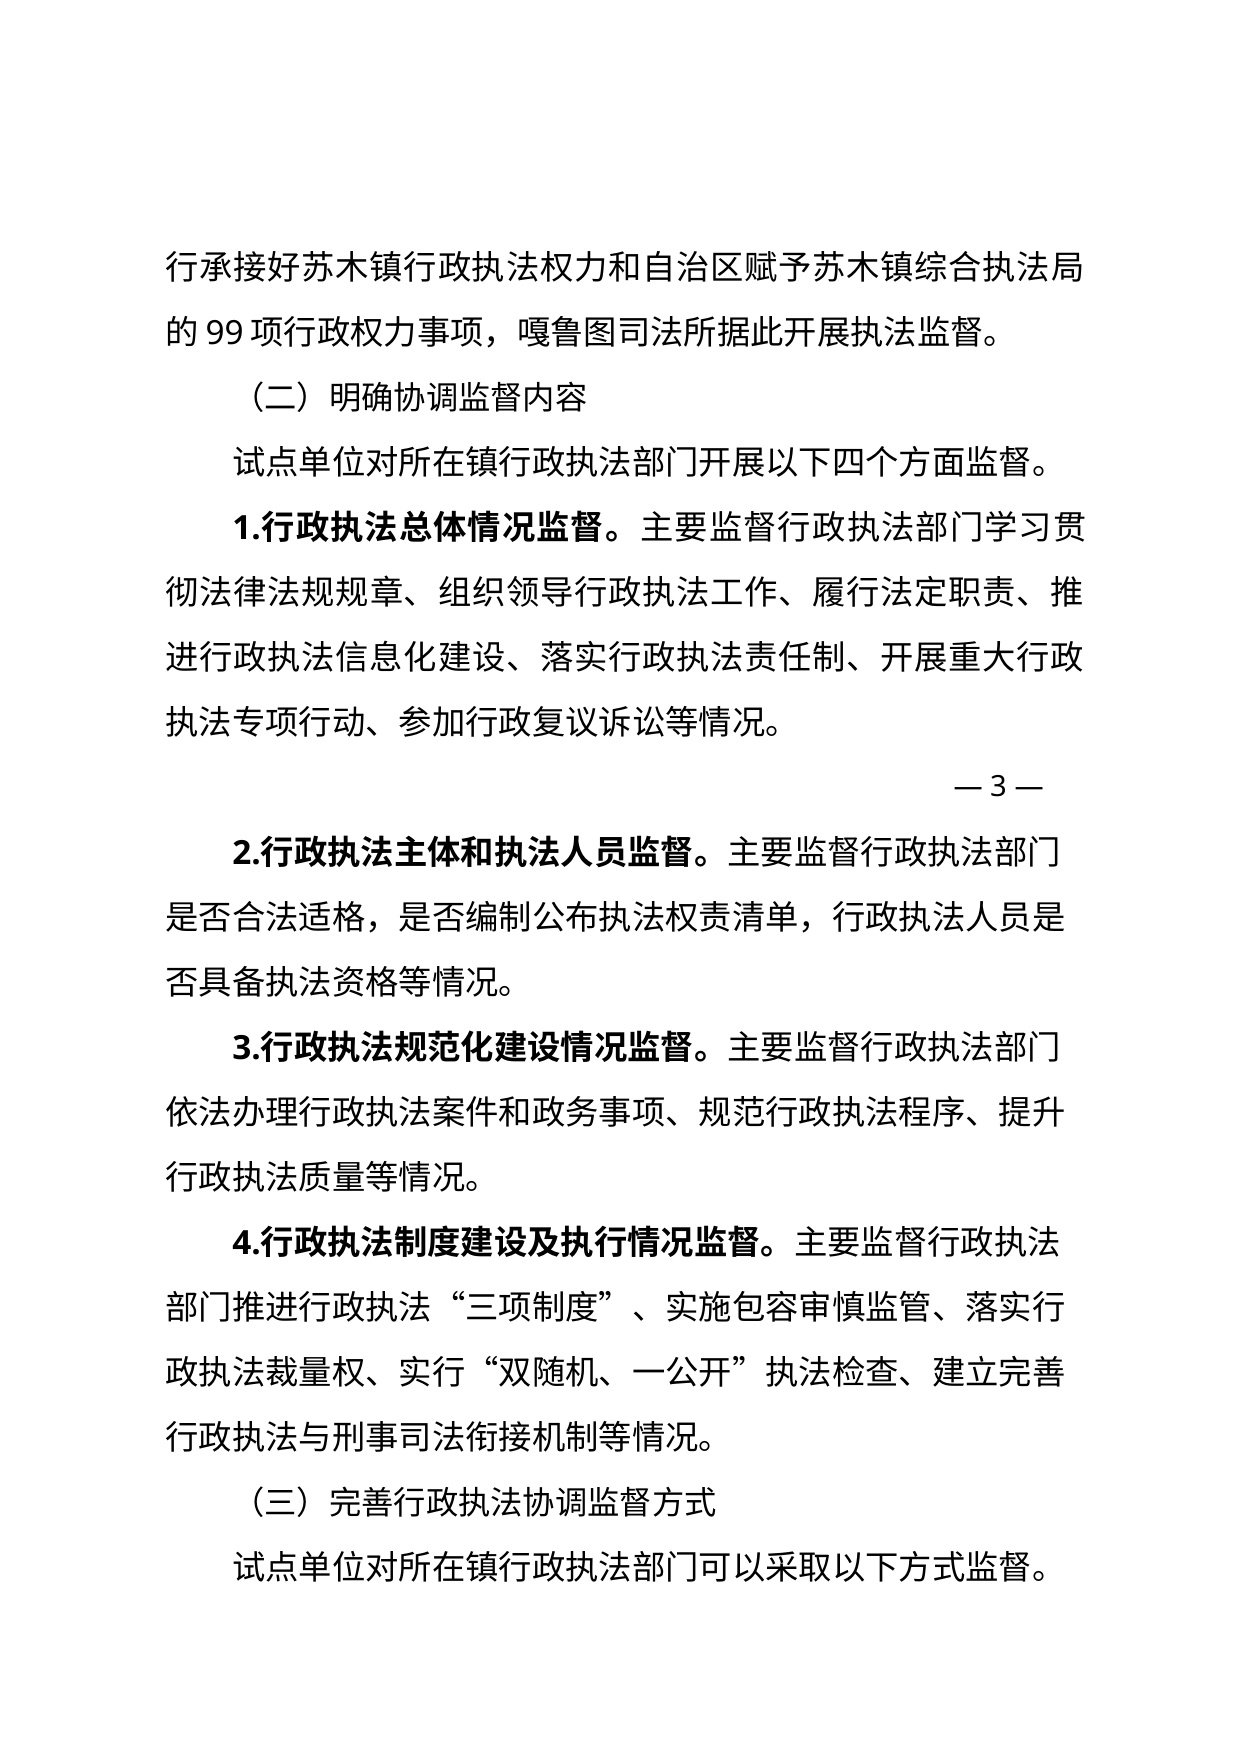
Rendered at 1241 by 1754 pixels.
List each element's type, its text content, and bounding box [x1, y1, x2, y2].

text （三）完善行政执法协调监督方式 [165, 1468, 1087, 1533]
text 2.行政执法主体和执法人员监督。主要监督行政执法部门是否合法适格，是否编制公布执法权责清单，行政执法人员是否具备执法资格等情况。 [165, 818, 1087, 1013]
text 试点单位对所在镇行政执法部门可以采取以下方式监督。 [165, 1533, 1087, 1598]
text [165, 233, 1087, 363]
text 1.行政执法总体情况监督。主要监督行政执法部门学习贯彻法律法规规章、组织领导行政执法工作、履行法定职责、推进行政执法信息化建设、落实行政执法责任制、开展重大行政执法专项行动、参加行政复议诉讼等情况。 [165, 493, 1087, 753]
text 试点单位对所在镇行政执法部门开展以下四个方面监督。 [165, 428, 1087, 493]
text （二）明确协调监督内容 [165, 363, 1087, 428]
text 3.行政执法规范化建设情况监督。主要监督行政执法部门依法办理行政执法案件和政务事项、规范行政执法程序、提升行政执法质量等情况。 [165, 1013, 1087, 1208]
text 4.行政执法制度建设及执行情况监督。主要监督行政执法部门推进行政执法“三项制度”、实施包容审慎监管、落实行政执法裁量权、实行“双随机、一公开”执法检查、建立完善行政执法与刑事司法衔接机制等情况。 [165, 1208, 1087, 1468]
text — 3 — [165, 753, 1087, 818]
